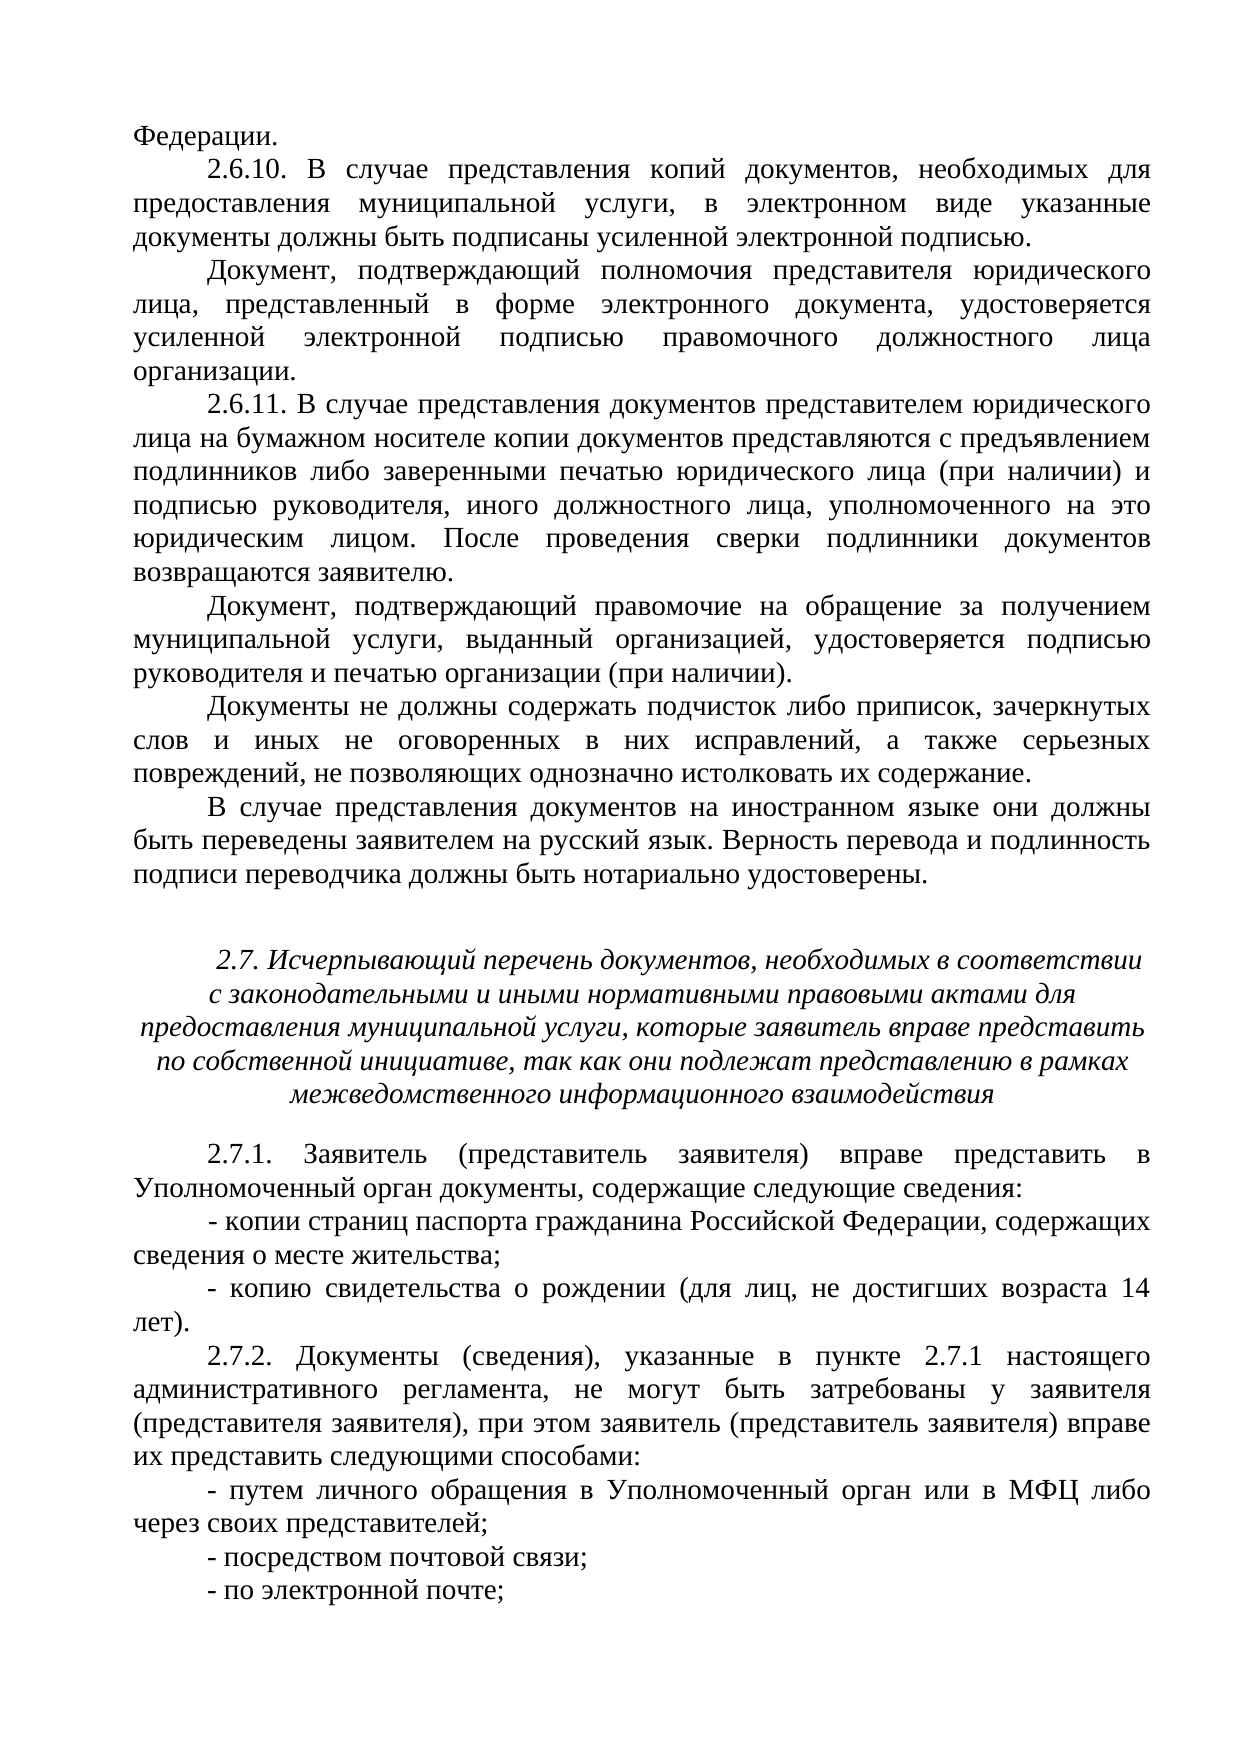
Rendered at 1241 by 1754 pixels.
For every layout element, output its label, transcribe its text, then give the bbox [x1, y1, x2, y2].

text В случае представления документов на иностранном языке они должны быть переведены заявителем на русский язык. Верность перевода и подлинность подписи переводчика должны быть нотариально удостоверены. [133, 789, 1152, 889]
text Документ, подтверждающий полномочия представителя юридического лица, представленный в форме электронного документа, удостоверяется усиленной электронной подписью правомочного должностного лица организации. [133, 252, 1152, 386]
text - по электронной почте; [133, 1572, 1152, 1606]
text - посредством почтовой связи; [133, 1539, 1152, 1572]
text - копии страниц паспорта гражданина Российской Федерации, содержащих сведения о месте жительства; [133, 1203, 1152, 1271]
text 2.7.1. Заявитель (представитель заявителя) вправе представить в Уполномоченный орган документы, содержащие следующие сведения: [133, 1136, 1152, 1203]
text 2.6.11. В случае представления документов представителем юридического лица на бумажном носителе копии документов представляются с предъявлением подлинников либо заверенными печатью юридического лица (при наличии) и подписью руководителя, иного должностного лица, уполномоченного на это юридическим лицом. После проведения сверки подлинники документов возвращаются заявителю. [133, 386, 1152, 588]
text 2.7. Исчерпывающий перечень документов, необходимых в соответствии с законодательными и иными нормативными правовыми актами для предоставления муниципальной услуги, которые заявитель вправе представить по собственной инициативе, так как они подлежат представлению в рамках межведомственного информационного взаимодействия [133, 942, 1152, 1110]
text - копию свидетельства о рождении (для лиц, не достигших возраста 14 лет). [133, 1271, 1152, 1338]
text 2.6.10. В случае представления копий документов, необходимых для предоставления муниципальной услуги, в электронном виде указанные документы должны быть подписаны усиленной электронной подписью. [133, 152, 1152, 252]
text - путем личного обращения в Уполномоченный орган или в МФЦ либо через своих представителей; [133, 1472, 1152, 1539]
text Документы не должны содержать подчисток либо приписок, зачеркнутых слов и иных не оговоренных в них исправлений, а также серьезных повреждений, не позволяющих однозначно истолковать их содержание. [133, 688, 1152, 789]
text 2.7.2. Документы (сведения), указанные в пункте 2.7.1 настоящего административного регламента, не могут быть затребованы у заявителя (представителя заявителя), при этом заявитель (представитель заявителя) вправе их представить следующими способами: [133, 1338, 1152, 1472]
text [133, 118, 1152, 152]
text Документ, подтверждающий правомочие на обращение за получением муниципальной услуги, выданный организацией, удостоверяется подписью руководителя и печатью организации (при наличии). [133, 588, 1152, 688]
